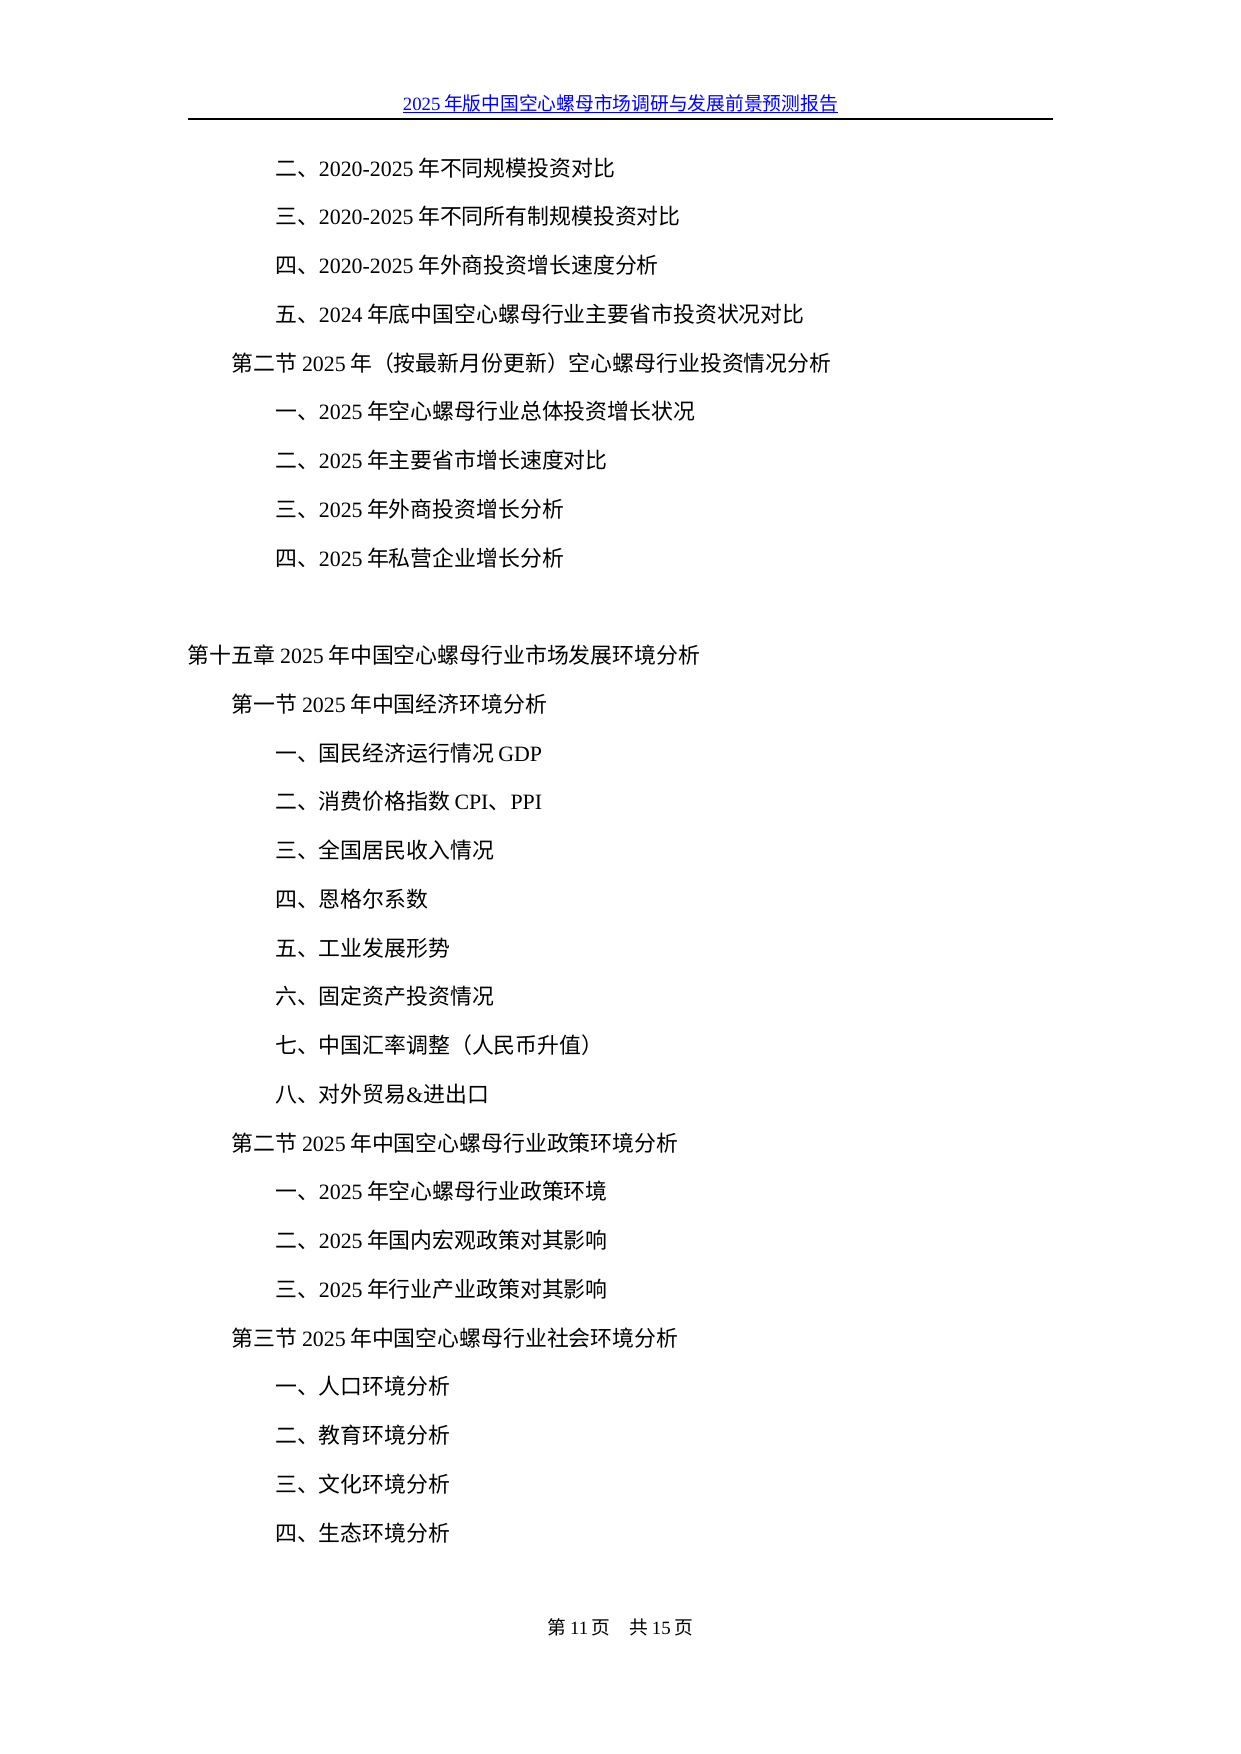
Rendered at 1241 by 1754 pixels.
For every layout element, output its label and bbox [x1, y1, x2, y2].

text [187, 150, 1053, 1548]
